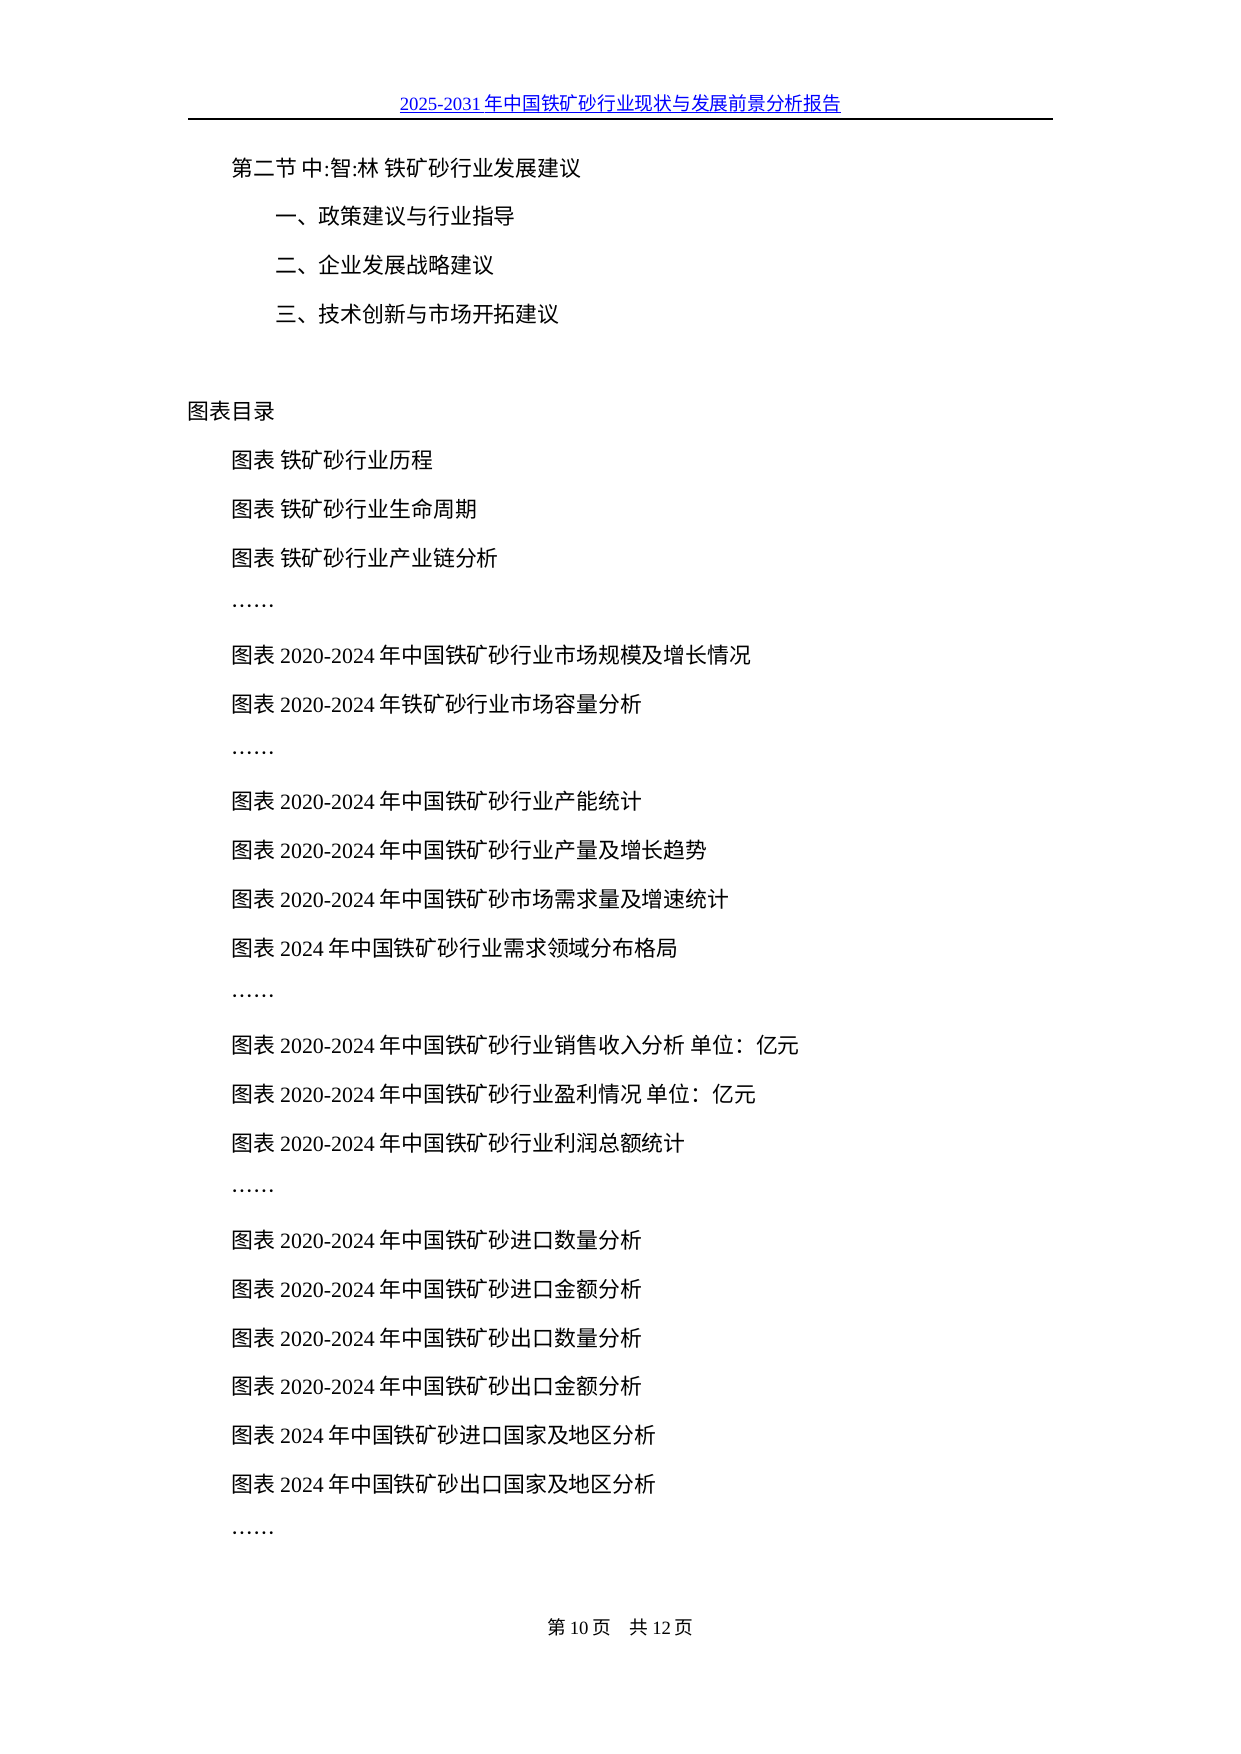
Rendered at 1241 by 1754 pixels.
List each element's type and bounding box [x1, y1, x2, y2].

text [187, 150, 1053, 1548]
